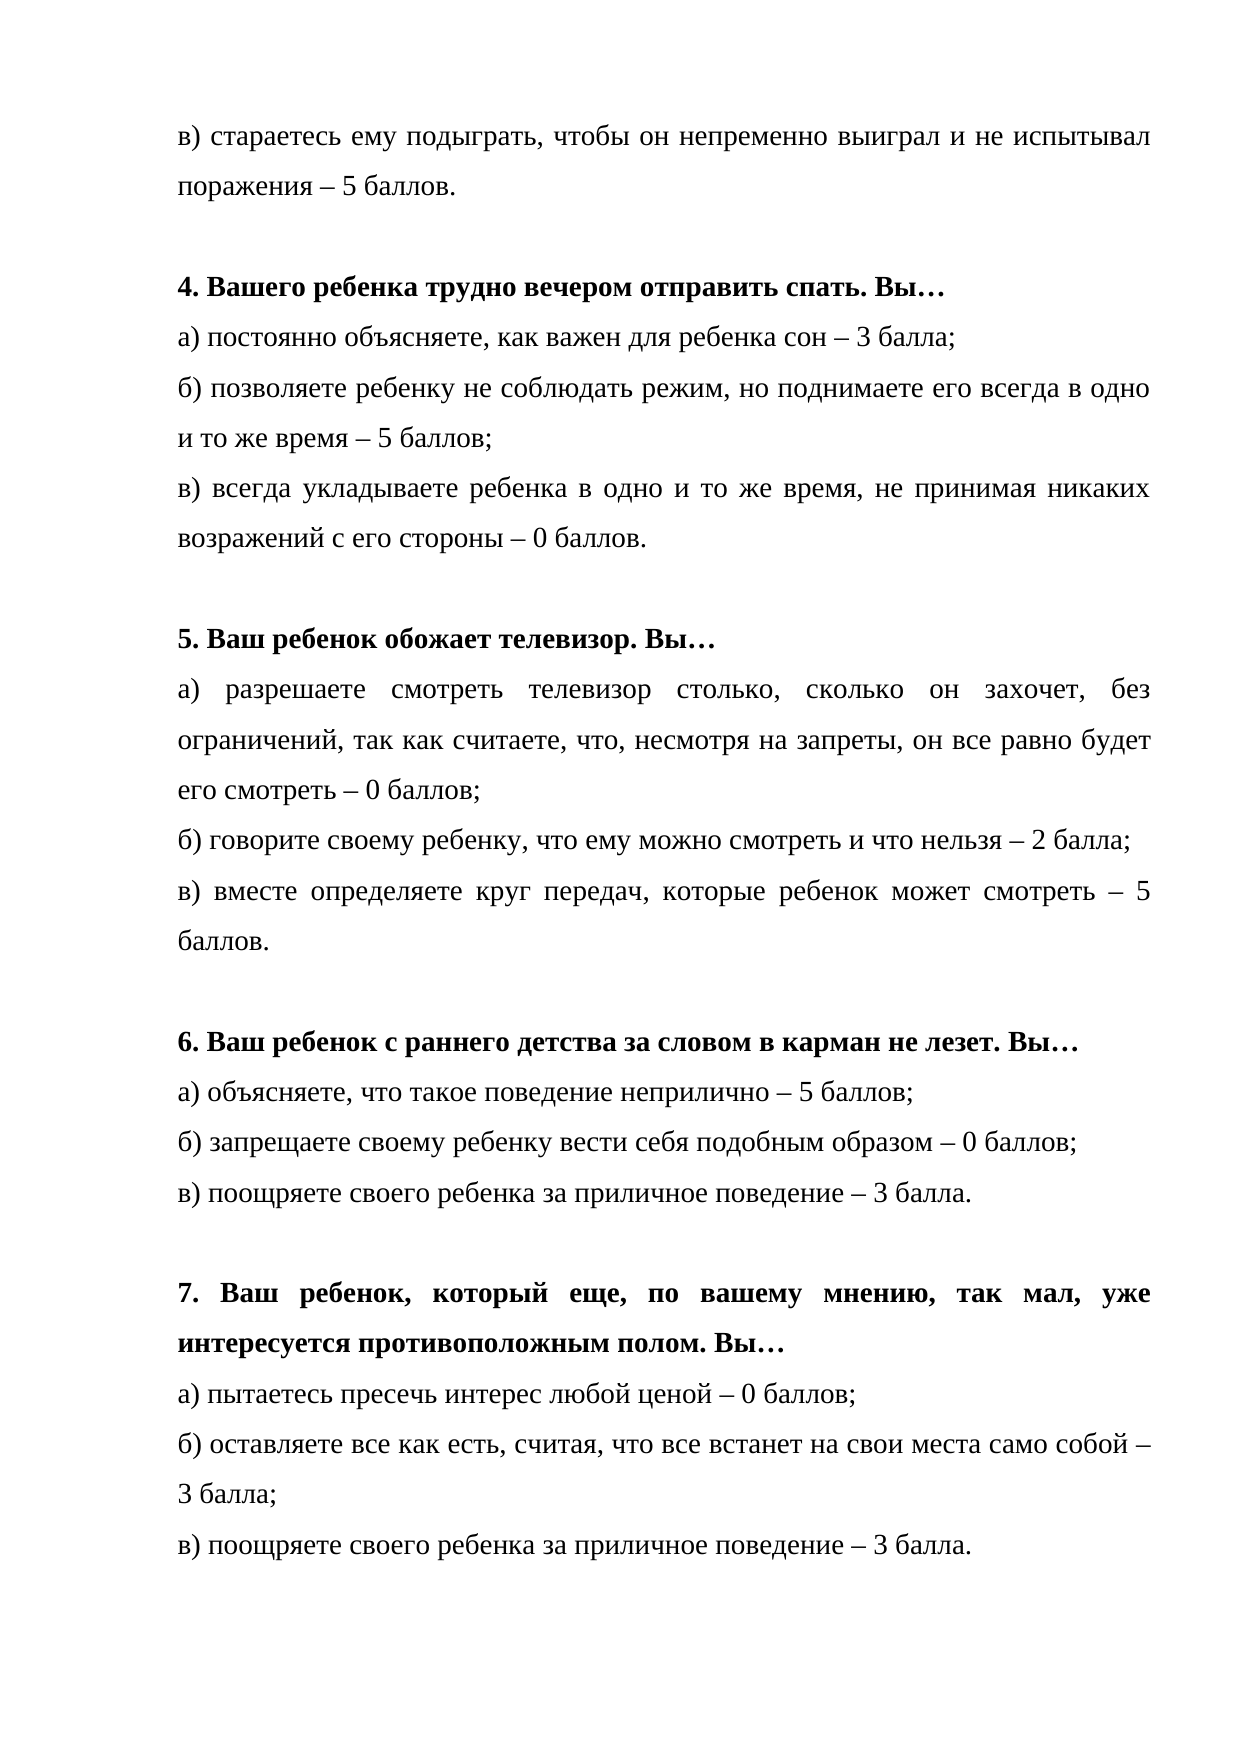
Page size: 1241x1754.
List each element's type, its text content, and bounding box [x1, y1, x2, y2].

text а) пытаетесь пресечь интерес любой ценой – 0 баллов; [177, 1376, 1152, 1409]
text б) позволяете ребенку не соблюдать режим, но поднимаете его всегда в одно и то же время – 5 баллов; [177, 370, 1152, 453]
text в) поощряете своего ребенка за приличное поведение – 3 балла. [177, 1175, 1152, 1208]
text в) вместе определяете круг передач, которые ребенок может смотреть – 5 баллов. [177, 873, 1152, 957]
text а) постоянно объясняете, как важен для ребенка сон – 3 балла; [177, 319, 1152, 353]
text б) оставляете все как есть, считая, что все встанет на свои места само собой – 3 балла; [177, 1426, 1152, 1510]
text в) всегда укладываете ребенка в одно и то же время, не принимая никаких возражений с его стороны – 0 баллов. [177, 470, 1152, 554]
text а) объясняете, что такое поведение неприлично – 5 баллов; [177, 1074, 1152, 1108]
text в) поощряете своего ребенка за приличное поведение – 3 балла. [177, 1527, 1152, 1560]
text 7. Ваш ребенок, который еще, по вашему мнению, так мал, уже интересуется противоположным полом. Вы… [177, 1275, 1152, 1359]
text в) стараетесь ему подыграть, чтобы он непременно выиграл и не испытывал поражения – 5 баллов. [177, 118, 1152, 202]
text б) запрещаете своему ребенку вести себя подобным образом – 0 баллов; [177, 1124, 1152, 1158]
text 4. Вашего ребенка трудно вечером отправить спать. Вы… [177, 269, 1152, 303]
text б) говорите своему ребенку, что ему можно смотреть и что нельзя – 2 балла; [177, 822, 1152, 856]
text 5. Ваш ребенок обожает телевизор. Вы… [177, 621, 1152, 655]
text 6. Ваш ребенок с раннего детства за словом в карман не лезет. Вы… [177, 1024, 1152, 1057]
text а) разрешаете смотреть телевизор столько, сколько он захочет, без ограничений, так как считаете, что, несмотря на запреты, он все равно будет его смотреть – 0 баллов; [177, 672, 1152, 806]
